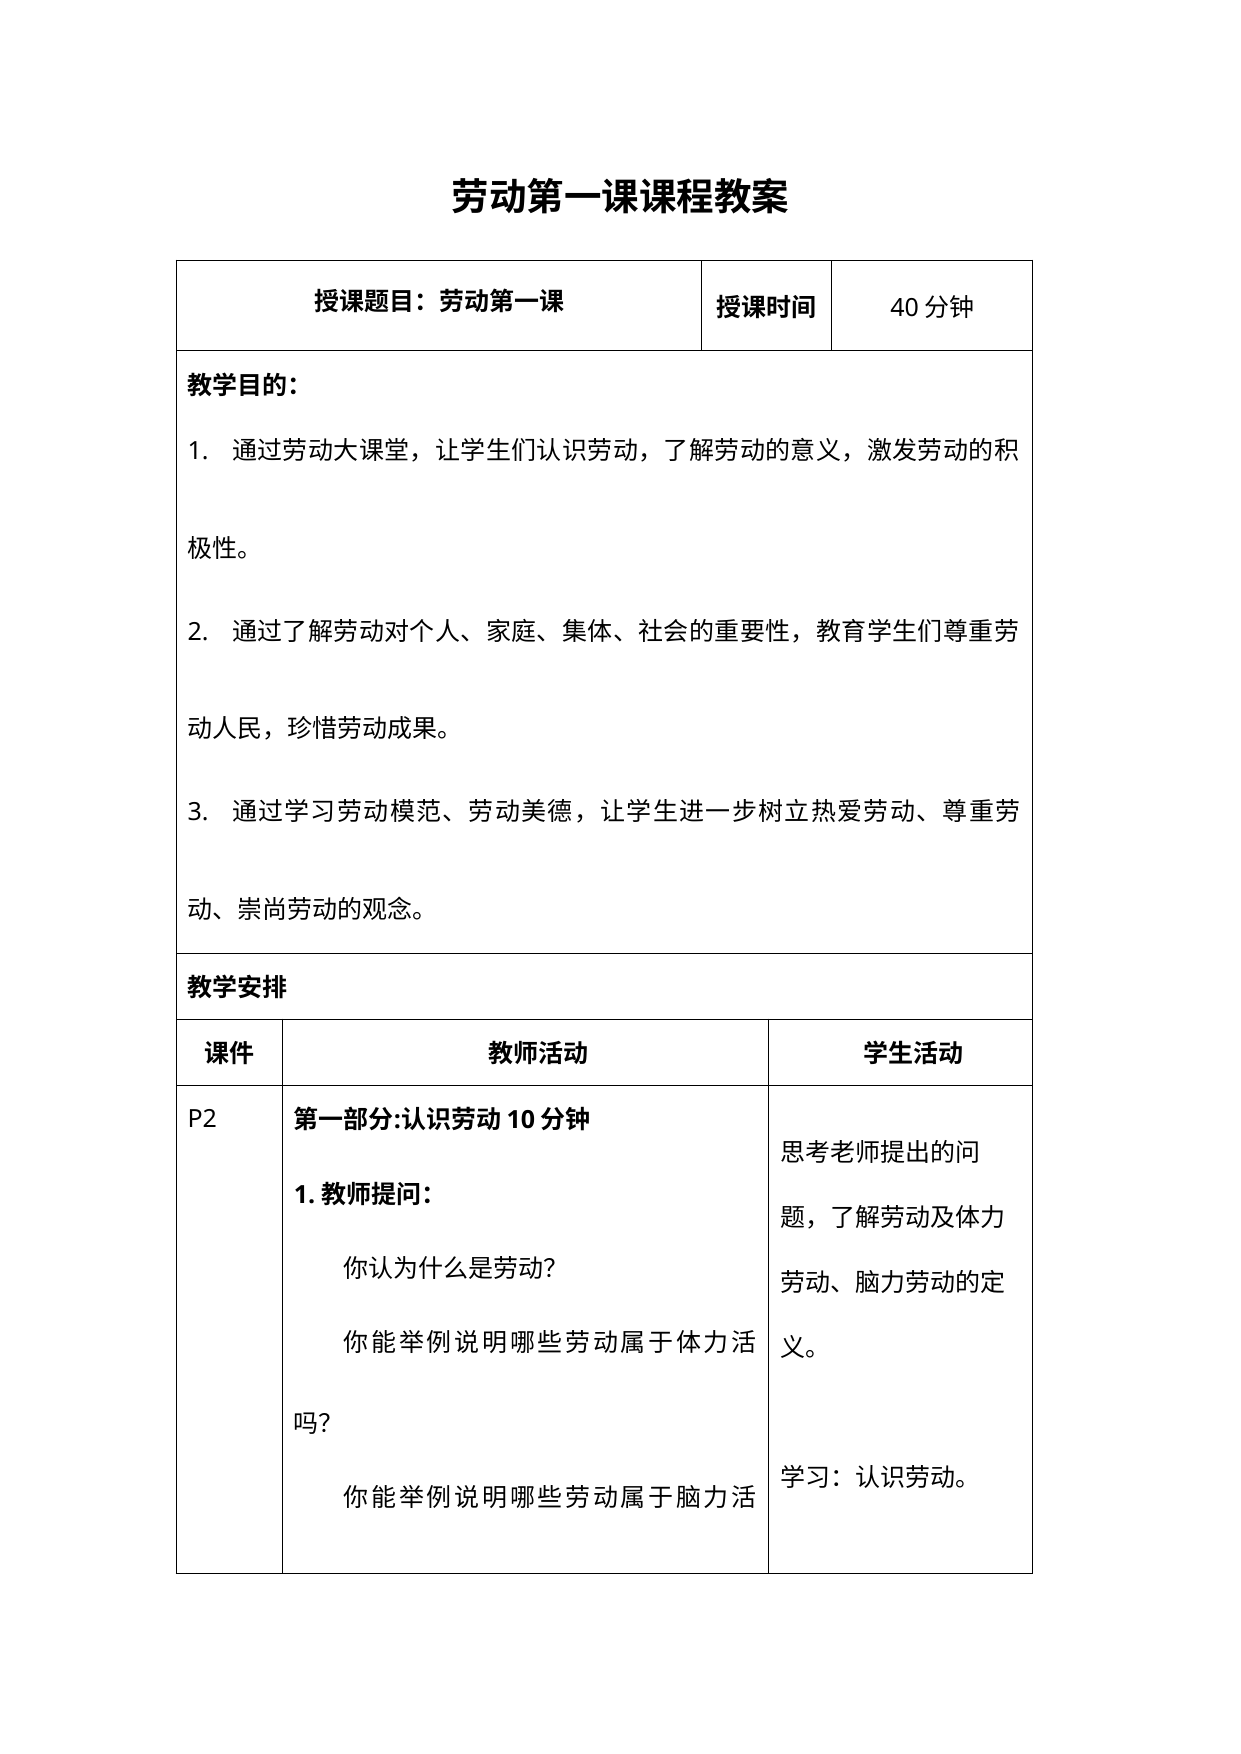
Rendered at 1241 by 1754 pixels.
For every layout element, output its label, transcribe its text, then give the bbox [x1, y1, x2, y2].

text 劳动第一课课程教案 [187, 162, 1053, 227]
table_cell 学生活动 [769, 1020, 1032, 1084]
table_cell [769, 1086, 1032, 1573]
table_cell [283, 1086, 768, 1573]
table_cell 教学目的： 通过劳动大课堂，让学生们认识劳动，了解劳动的意义，激发劳动的积极性。 通过了解劳动对个人、家庭、集体、社会的重要性，教育学生们尊重劳动人民，珍惜劳动成果。 通过学习劳动模范、劳动美德，让学生进一步树立热爱劳动、尊重劳动、崇尚劳动的观念。 [177, 351, 1032, 952]
table_cell 教师活动 [283, 1020, 768, 1084]
table_header 40分钟 [832, 261, 1032, 350]
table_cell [177, 1086, 282, 1573]
table_cell 教学安排 [177, 954, 1032, 1018]
table_header 授课题目：劳动第一课 [177, 261, 701, 350]
table_cell 课件 [177, 1020, 282, 1084]
table_header 授课时间 [702, 261, 831, 350]
